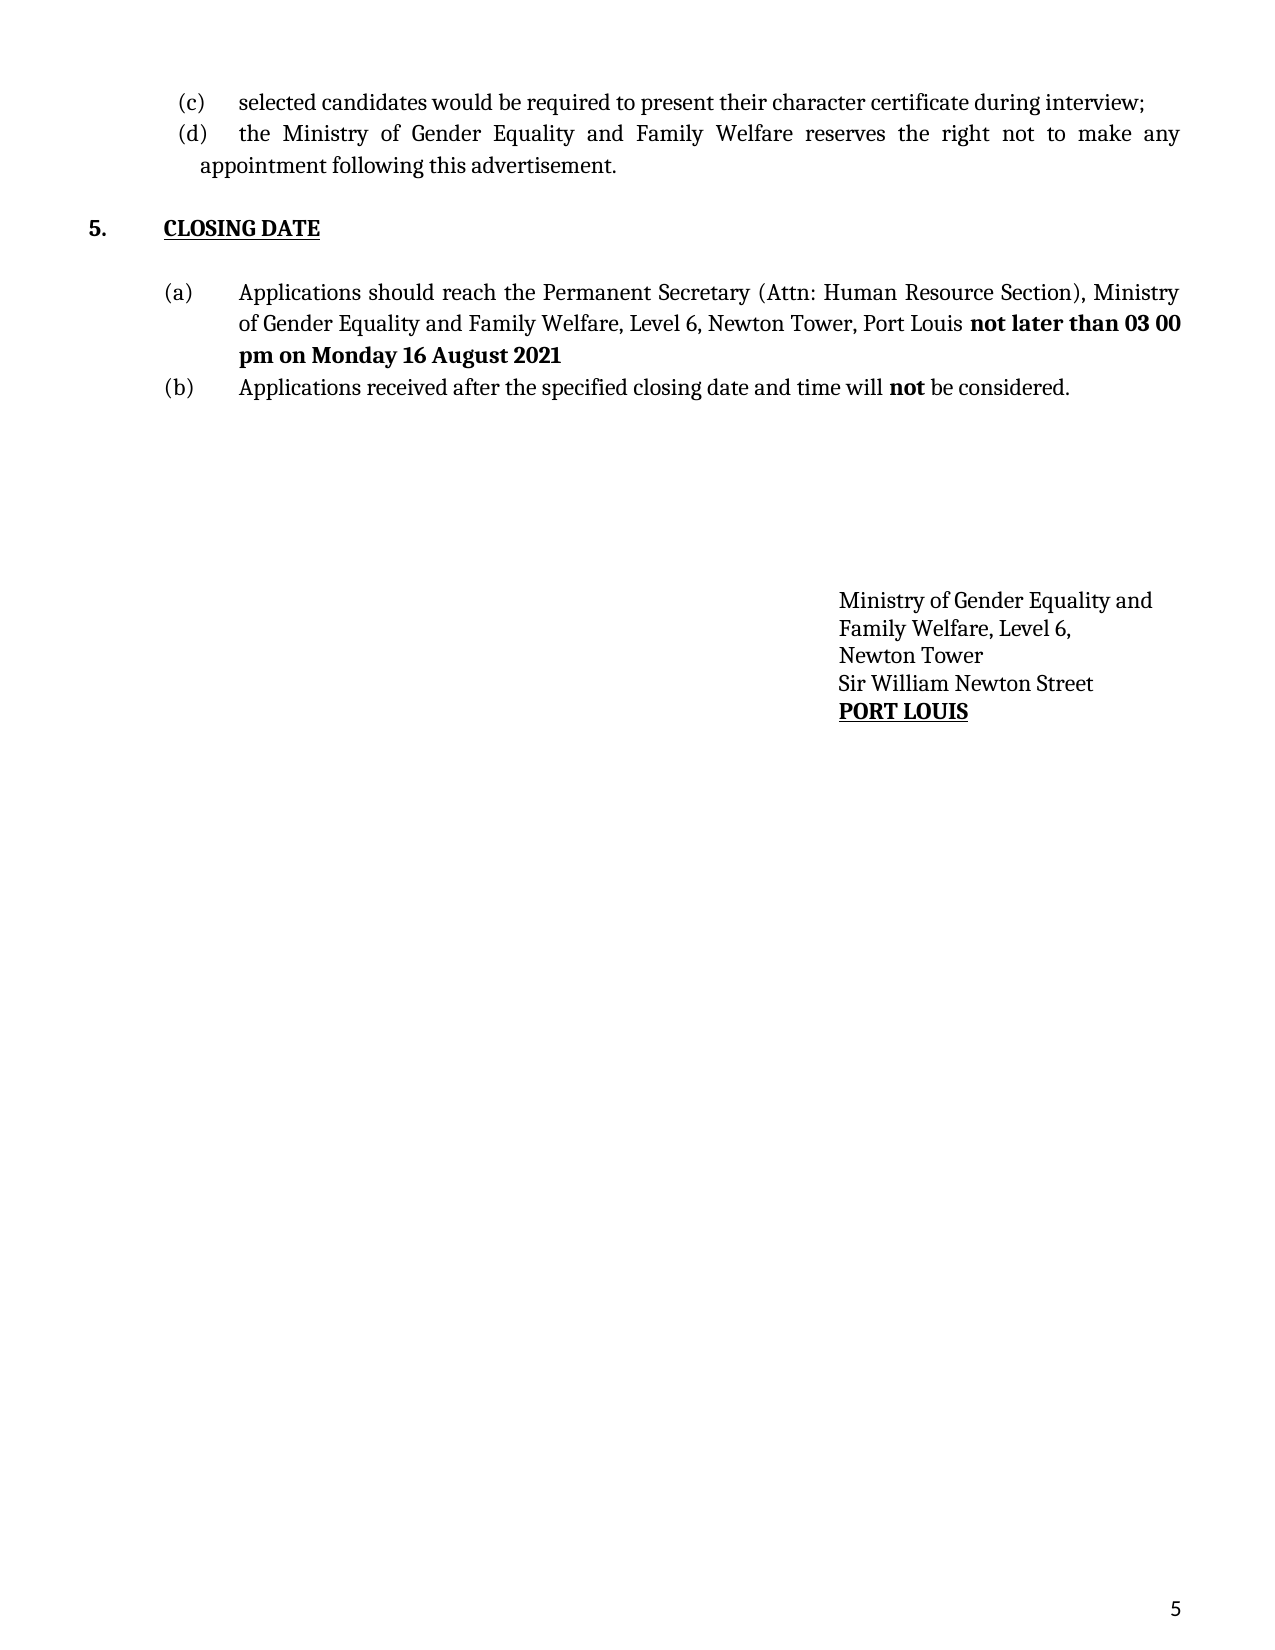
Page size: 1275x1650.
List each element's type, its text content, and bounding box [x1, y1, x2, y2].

list Ministry of Gender Equality and Family Welfare, Level 6, [839, 587, 1181, 642]
list Sir William Newton Street [839, 670, 1181, 698]
list 5. CLOSING DATE [89, 215, 1181, 243]
list (b) Applications received after the specified closing date and time will not be considered. [164, 374, 1181, 401]
list (d) the Ministry of Gender Equality and Family Welfare reserves the right not to make any appointment following this advertisement. [177, 120, 1181, 179]
list (a) Applications should reach the Permanent Secretary (Attn: Human Resource Section), Ministry of Gender Equality and Family Welfare, Level 6, Newton Tower, Port Louis not later than 03 00 pm on Monday 16 August 2021 [164, 279, 1181, 369]
list PORT LOUIS [839, 698, 1181, 725]
list Newton Tower [839, 642, 1181, 670]
list (c) selected candidates would be required to present their character certificate during interview; [89, 89, 1181, 116]
